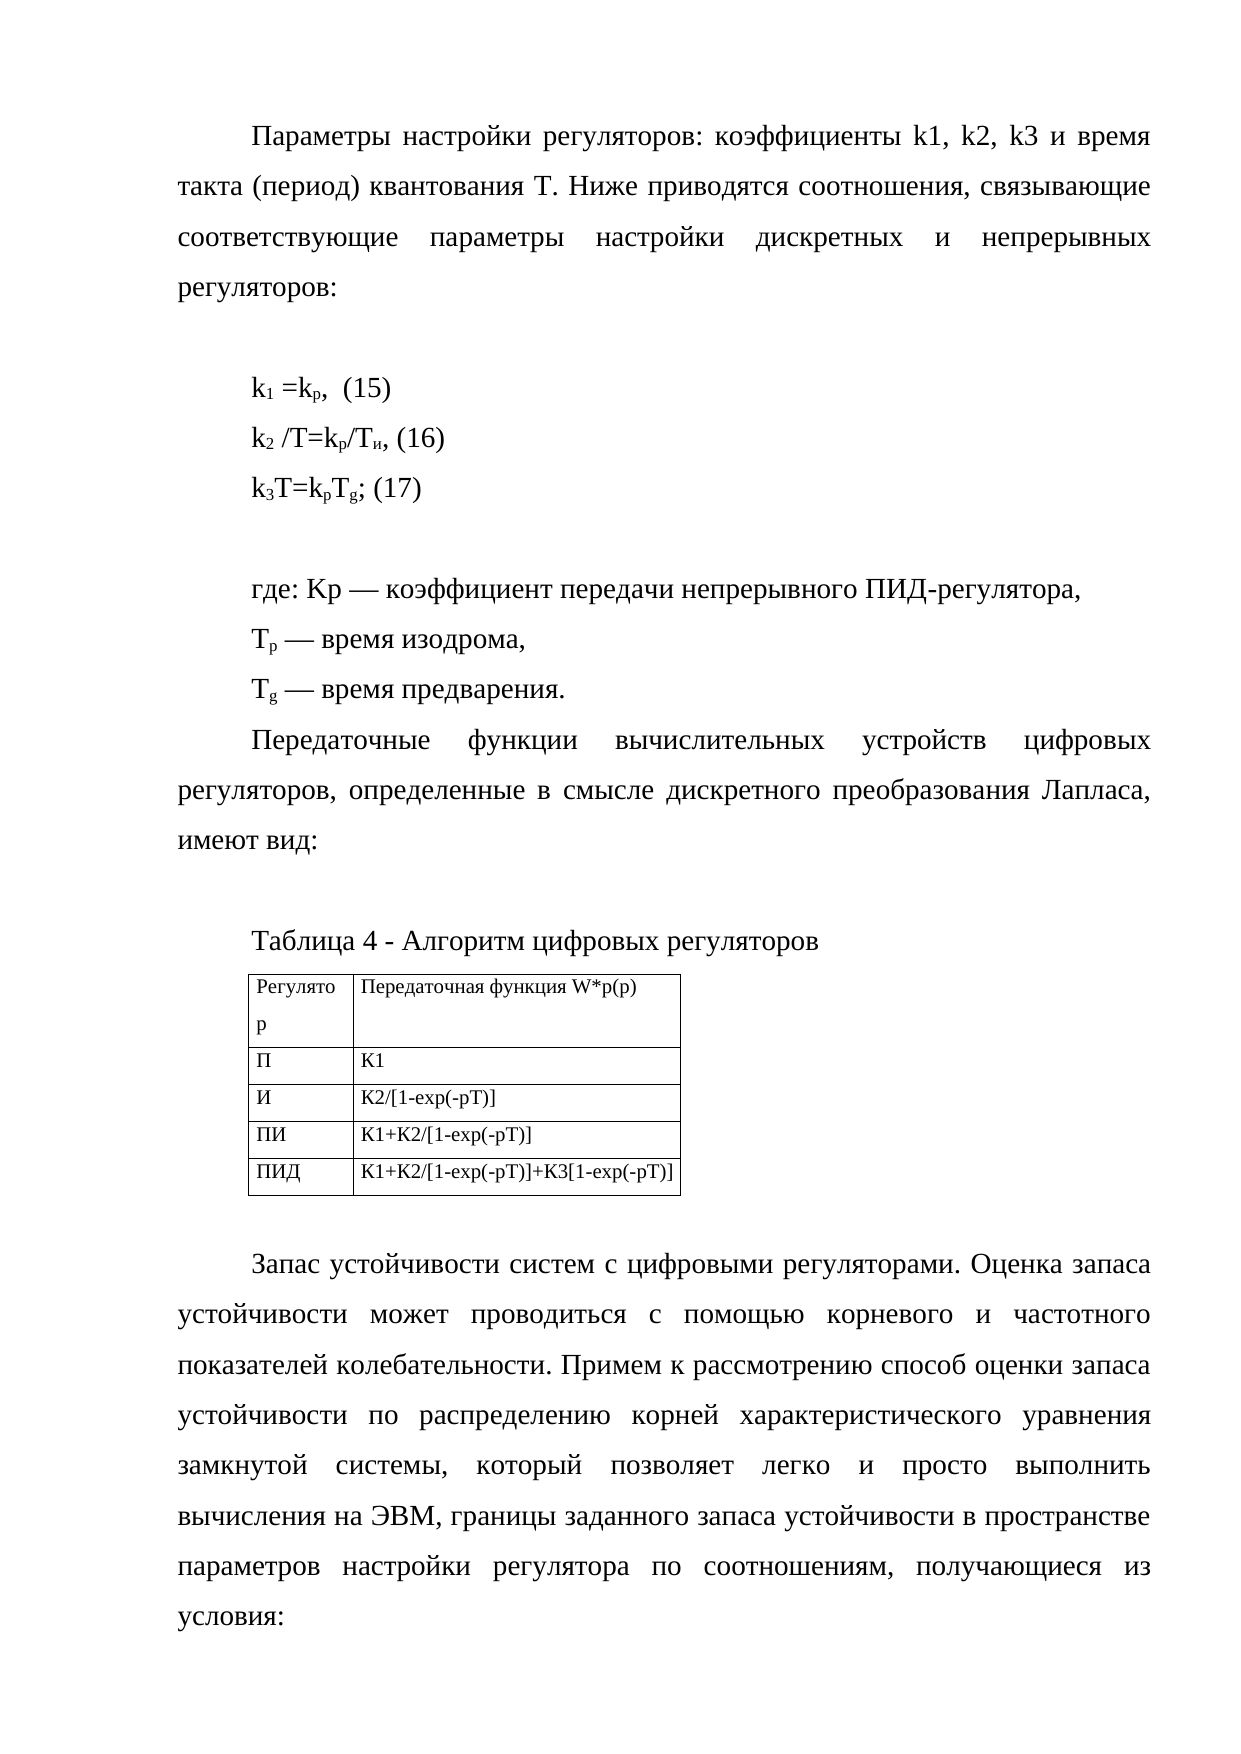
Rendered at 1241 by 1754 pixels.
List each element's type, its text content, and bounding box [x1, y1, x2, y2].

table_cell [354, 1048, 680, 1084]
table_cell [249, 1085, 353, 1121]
text k3Т=kрТg; (17) [177, 470, 1152, 504]
text Таблица 4 - Алгоритм цифровых регуляторов [177, 923, 1152, 957]
text где: Kр — коэффициент передачи непрерывного ПИД-регулятора, [177, 571, 1152, 604]
text Передаточные функции вычислительных устройств цифровых регуляторов, определенные в смысле дискретного преобразования Лапласа, имеют вид: [177, 722, 1152, 856]
text k1 =kр, (15) [177, 370, 1152, 403]
text Запас устойчивости систем с цифровыми регуляторами. Оценка запаса устойчивости может проводиться с помощью корневого и частотного показателей колебательности. Примем к рассмотрению способ оценки запаса устойчивости по распределению корней характеристического уравнения замкнутой системы, который позволяет легко и просто выполнить вычисления на ЭВМ, границы заданного запаса устойчивости в пространстве параметров настройки регулятора по соотношениям, получающиеся из условия: [177, 1246, 1152, 1632]
text k2 /Т=kр/Ти, (16) [177, 420, 1152, 453]
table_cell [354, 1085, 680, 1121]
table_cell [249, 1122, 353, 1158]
text Параметры настройки регуляторов: коэффициенты k1, k2, k3 и время такта (период) квантования T. Ниже приводятся соотношения, связывающие соответствующие параметры настройки дискретных и непрерывных регуляторов: [177, 118, 1152, 303]
text Тр — время изодрома, [177, 621, 1152, 655]
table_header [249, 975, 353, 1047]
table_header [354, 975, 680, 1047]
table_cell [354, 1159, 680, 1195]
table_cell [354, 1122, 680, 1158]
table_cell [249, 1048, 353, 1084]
text Тg — время предварения. [177, 672, 1152, 705]
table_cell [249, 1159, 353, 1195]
